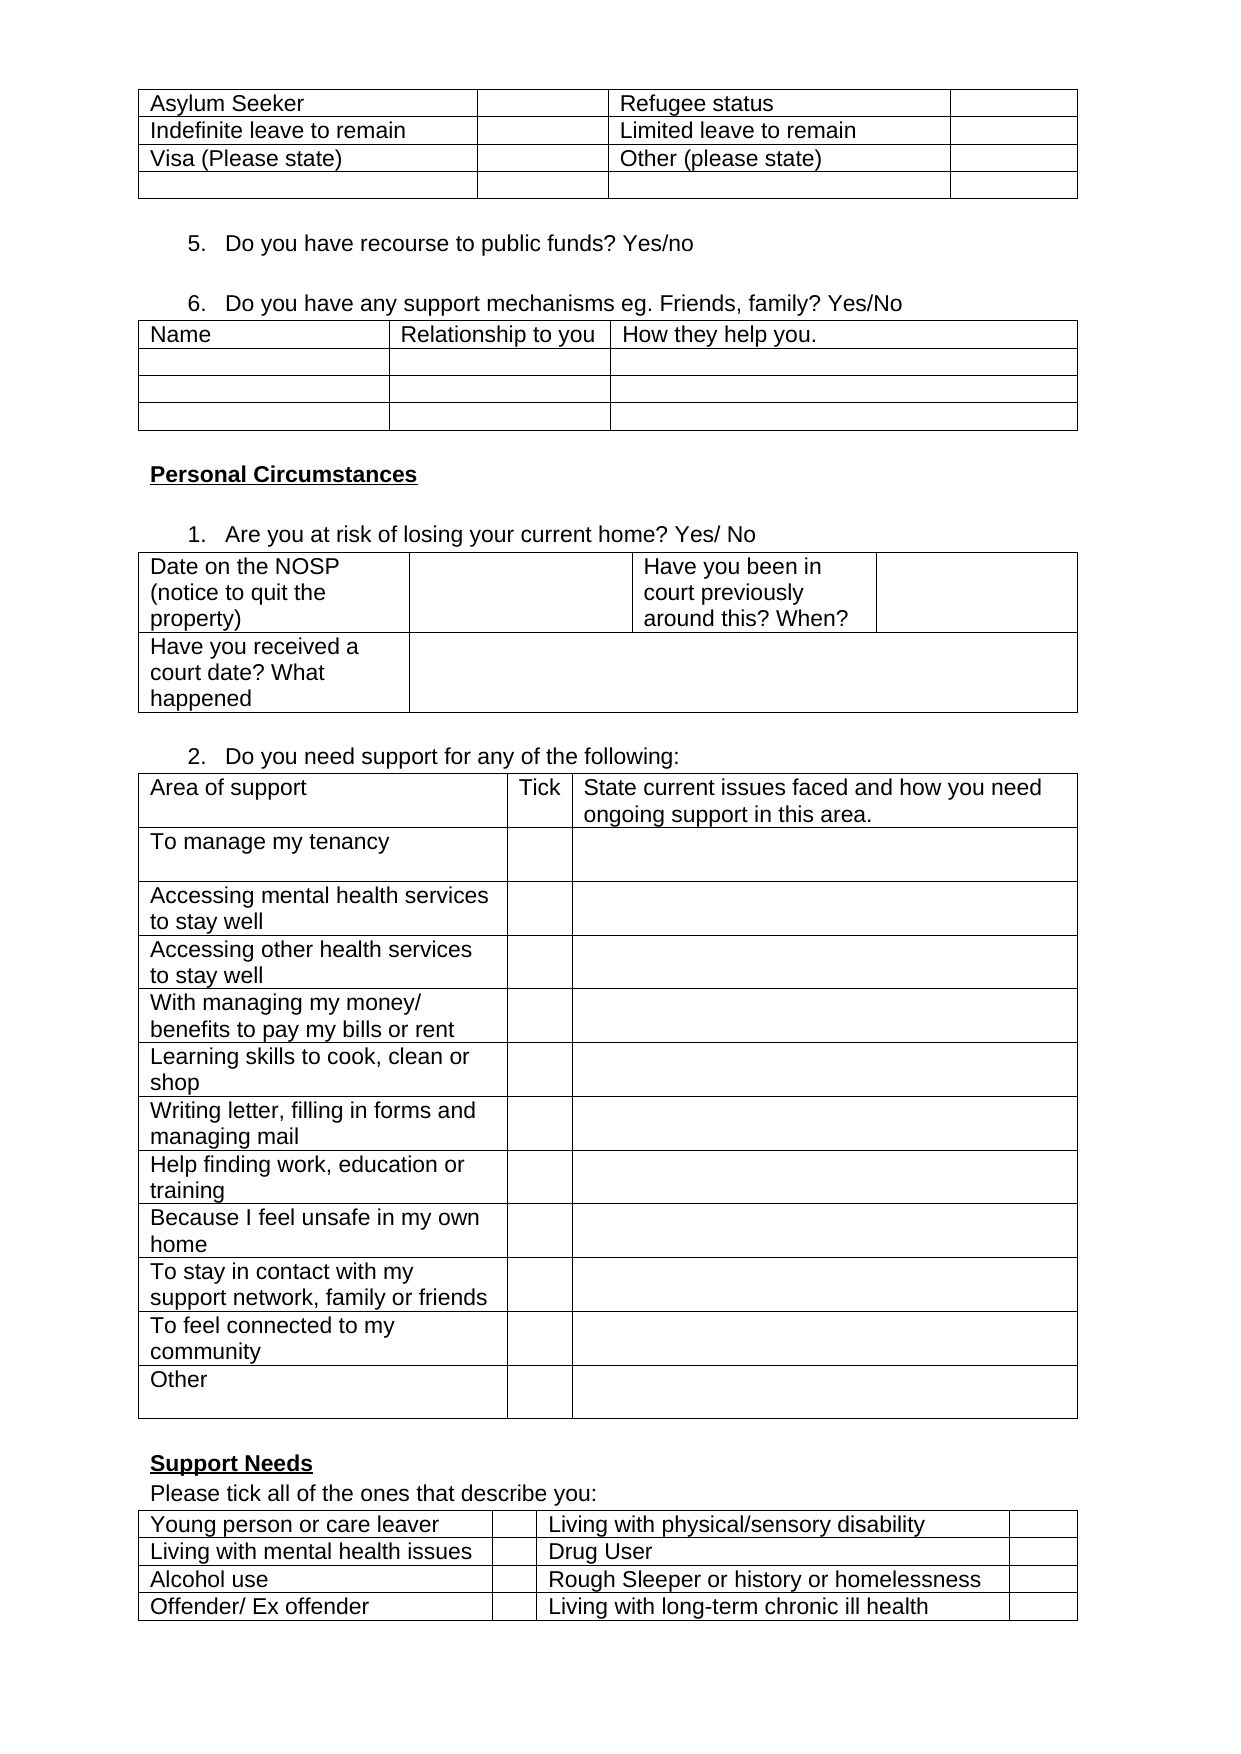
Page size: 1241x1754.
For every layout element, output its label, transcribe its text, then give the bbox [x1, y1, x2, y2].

table_cell [573, 1151, 1077, 1203]
table_cell [508, 1043, 572, 1096]
table_cell [139, 376, 389, 402]
table_header Young person or care leaver [139, 1511, 492, 1537]
table_header Have you been in court previously around this? When? [633, 553, 876, 632]
table_cell To manage my tenancy [139, 828, 507, 881]
table_cell [478, 90, 608, 116]
list Do you need support for any of the following: [187, 743, 1090, 769]
table_cell [951, 145, 1077, 171]
table_cell Alcohol use [139, 1566, 492, 1592]
table_header [877, 553, 1077, 632]
table_cell [573, 989, 1077, 1042]
table_cell [508, 1258, 572, 1311]
table_cell [951, 172, 1077, 198]
list Do you have recourse to public funds? Yes/no [187, 229, 1090, 256]
table_cell Have you received a court date? What happened [139, 633, 409, 712]
table_cell [508, 882, 572, 934]
table_cell Accessing other health services to stay well [139, 936, 507, 988]
table_cell [1010, 1566, 1077, 1592]
table_cell [139, 349, 389, 375]
table_cell [493, 1593, 536, 1619]
table_header [410, 553, 632, 632]
table_cell [508, 1097, 572, 1149]
table_cell [139, 172, 477, 198]
table_cell Other (please state) [609, 145, 950, 171]
table_cell [390, 403, 610, 430]
table_cell [611, 349, 1077, 375]
list Are you at risk of losing your current home? Yes/ No [187, 521, 1090, 548]
table_cell Refugee status [609, 90, 950, 116]
table_header [1010, 1511, 1077, 1537]
table_header How they help you. [611, 321, 1077, 347]
table_cell [1010, 1593, 1077, 1619]
table_cell [508, 989, 572, 1042]
table_cell [573, 1043, 1077, 1096]
table_cell [1010, 1538, 1077, 1565]
table_cell Writing letter, filling in forms and managing mail [139, 1097, 507, 1149]
table_cell [493, 1566, 536, 1592]
table_cell [508, 936, 572, 988]
table_cell Indefinite leave to remain [139, 117, 477, 143]
table_cell [410, 633, 1077, 712]
table_cell Asylum Seeker [139, 90, 477, 116]
text Support Needs [150, 1449, 1090, 1476]
table_cell With managing my money/ benefits to pay my bills or rent [139, 989, 507, 1042]
table_cell Living with long-term chronic ill health [537, 1593, 1009, 1619]
table_cell [573, 1312, 1077, 1364]
table_cell [573, 1204, 1077, 1257]
table_cell [611, 376, 1077, 402]
table_cell Living with mental health issues [139, 1538, 492, 1565]
table_cell Learning skills to cook, clean or shop [139, 1043, 507, 1096]
table_cell [508, 1151, 572, 1203]
table_cell [573, 828, 1077, 881]
table_cell Offender/ Ex offender [139, 1593, 492, 1619]
table_header Tick [508, 774, 572, 827]
table_cell [478, 172, 608, 198]
table_cell [573, 1258, 1077, 1311]
table_cell [573, 1097, 1077, 1149]
table_cell Accessing mental health services to stay well [139, 882, 507, 934]
table_cell [573, 882, 1077, 934]
table_cell [139, 403, 389, 430]
list Do you have any support mechanisms eg. Friends, family? Yes/No [187, 290, 1090, 316]
table_cell Because I feel unsafe in my own home [139, 1204, 507, 1257]
table_cell To stay in contact with my support network, family or friends [139, 1258, 507, 1311]
table_cell Drug User [537, 1538, 1009, 1565]
table_header State current issues faced and how you need ongoing support in this area. [573, 774, 1077, 827]
table_cell Help finding work, education or training [139, 1151, 507, 1203]
table_cell [508, 1312, 572, 1364]
table_cell [951, 90, 1077, 116]
table_header Relationship to you [390, 321, 610, 347]
table_header Date on the NOSP (notice to quit the property) [139, 553, 409, 632]
table_header Name [139, 321, 389, 347]
table_cell [609, 172, 950, 198]
table_cell [611, 403, 1077, 430]
table_cell [390, 376, 610, 402]
table_cell [390, 349, 610, 375]
table_cell [508, 828, 572, 881]
table_cell Rough Sleeper or history or homelessness [537, 1566, 1009, 1592]
table_cell [478, 117, 608, 143]
table_cell [508, 1366, 572, 1418]
table_cell Limited leave to remain [609, 117, 950, 143]
text Personal Circumstances [150, 461, 1090, 487]
table_header Living with physical/sensory disability [537, 1511, 1009, 1537]
table_cell [508, 1204, 572, 1257]
table_cell Visa (Please state) [139, 145, 477, 171]
table_cell [573, 936, 1077, 988]
table_cell [493, 1538, 536, 1565]
table_cell Other [139, 1366, 507, 1418]
text Please tick all of the ones that describe you: [150, 1480, 1090, 1506]
table_header Area of support [139, 774, 507, 827]
table_cell [478, 145, 608, 171]
table_cell [951, 117, 1077, 143]
table_cell To feel connected to my community [139, 1312, 507, 1364]
table_cell [573, 1366, 1077, 1418]
table_header [493, 1511, 536, 1537]
